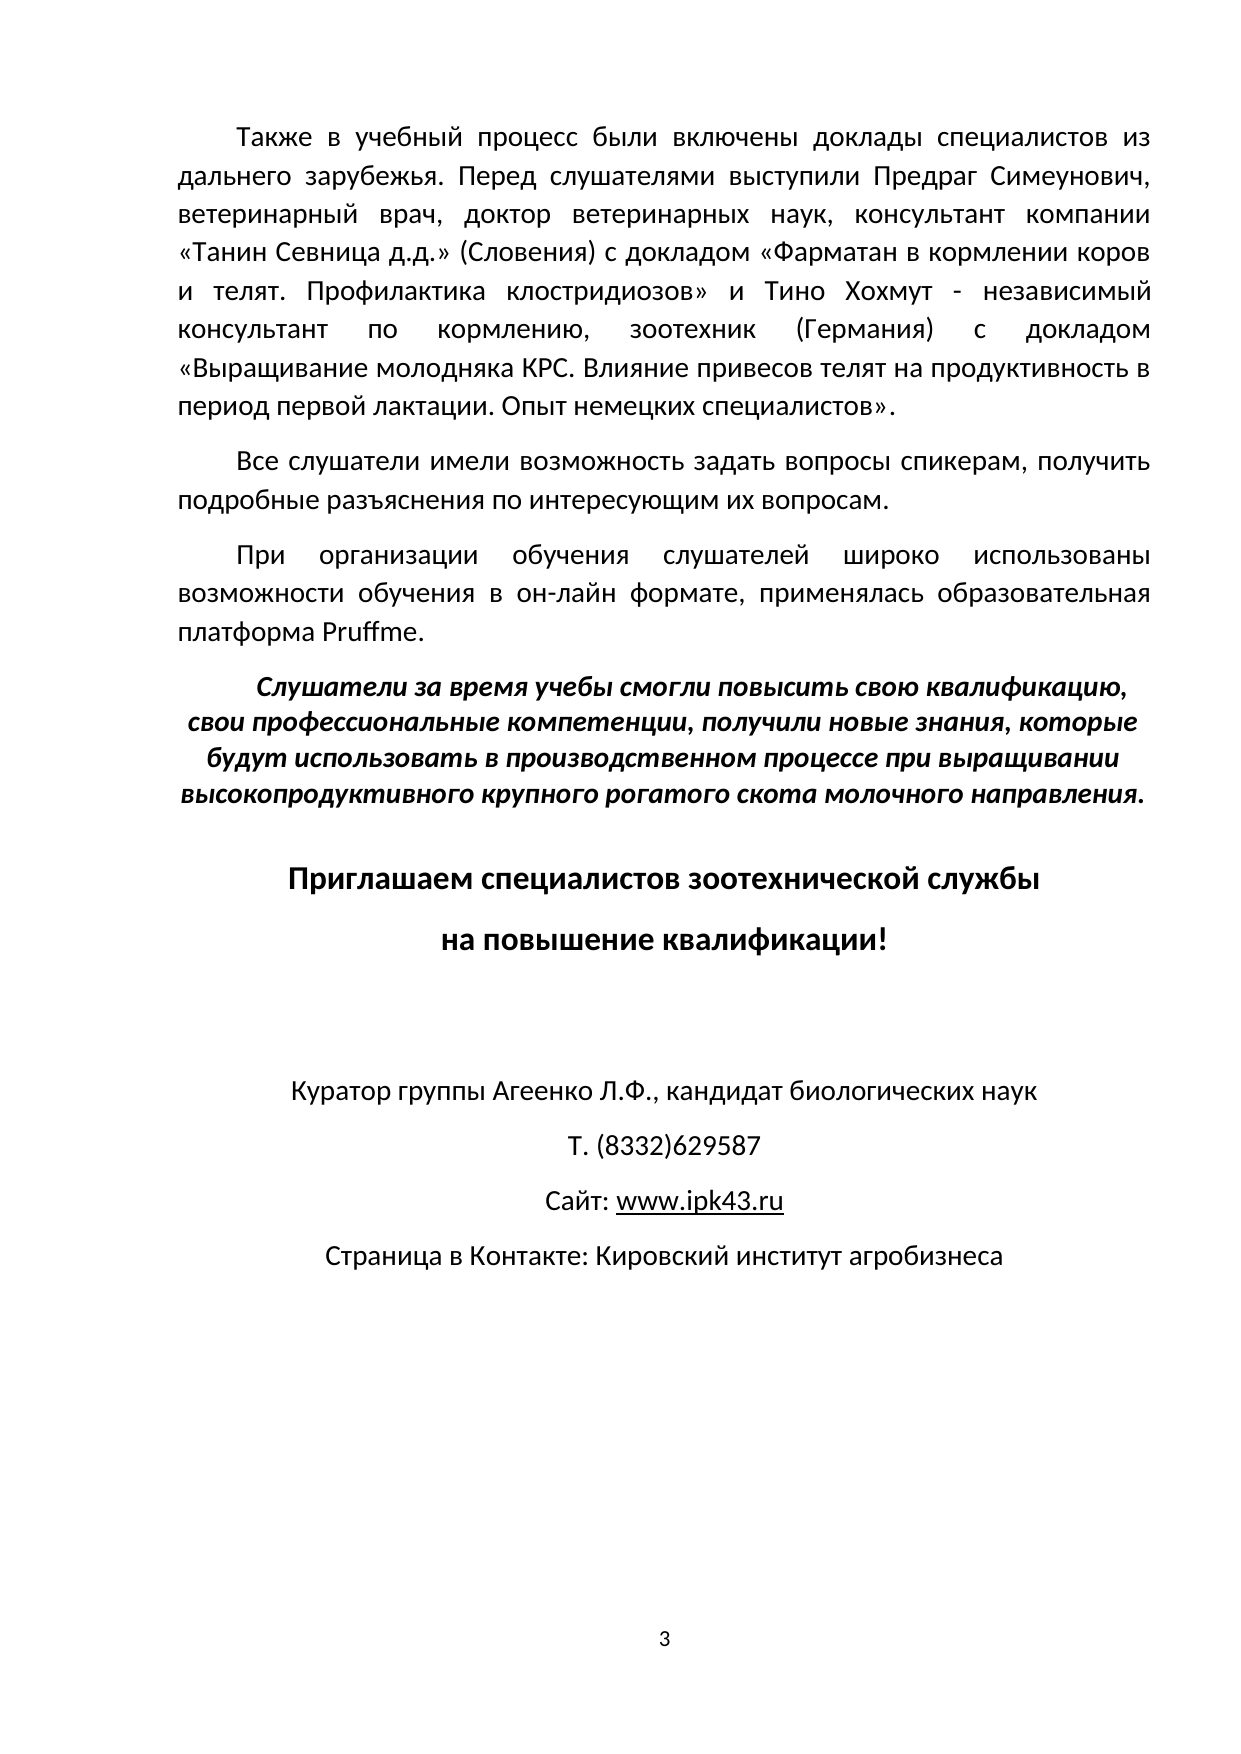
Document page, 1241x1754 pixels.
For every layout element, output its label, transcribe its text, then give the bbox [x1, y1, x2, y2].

text При организации обучения слушателей широко использованы возможности обучения в он-лайн формате, применялась образовательная платформа Pruffme. [177, 536, 1152, 648]
text Приглашаем специалистов зоотехнической службы [177, 857, 1152, 898]
text Сайт: www.ipk43.ru [177, 1182, 1152, 1218]
text Слушатели за время учебы смогли повысить свою квалификацию, свои профессиональные компетенции, получили новые знания, которые будут использовать в производственном процессе при выращивании высокопродуктивного крупного рогатого скота молочного направления. [177, 668, 1152, 810]
text Куратор группы Агеенко Л.Ф., кандидат биологических наук [177, 1072, 1152, 1108]
text на повышение квалификации! [177, 918, 1152, 958]
text Т. (8332)629587 [177, 1127, 1152, 1163]
text Страница в Контакте: Кировский институт агробизнеса [177, 1237, 1152, 1273]
text Все слушатели имели возможность задать вопросы спикерам, получить подробные разъяснения по интересующим их вопросам. [177, 442, 1152, 516]
text Также в учебный процесс были включены доклады специалистов из дальнего зарубежья. Перед слушателями выступили Предраг Симеунович, ветеринарный врач, доктор ветеринарных наук, консультант компании «Танин Севница д.д.» (Словения) с докладом «Фарматан в кормлении коров и телят. Профилактика клостридиозов» и Тино Хохмут - независимый консультант по кормлению, зоотехник (Германия) с докладом «Выращивание молодняка КРС. Влияние привесов телят на продуктивность в период первой лактации. Опыт немецких специалистов». [177, 118, 1152, 423]
